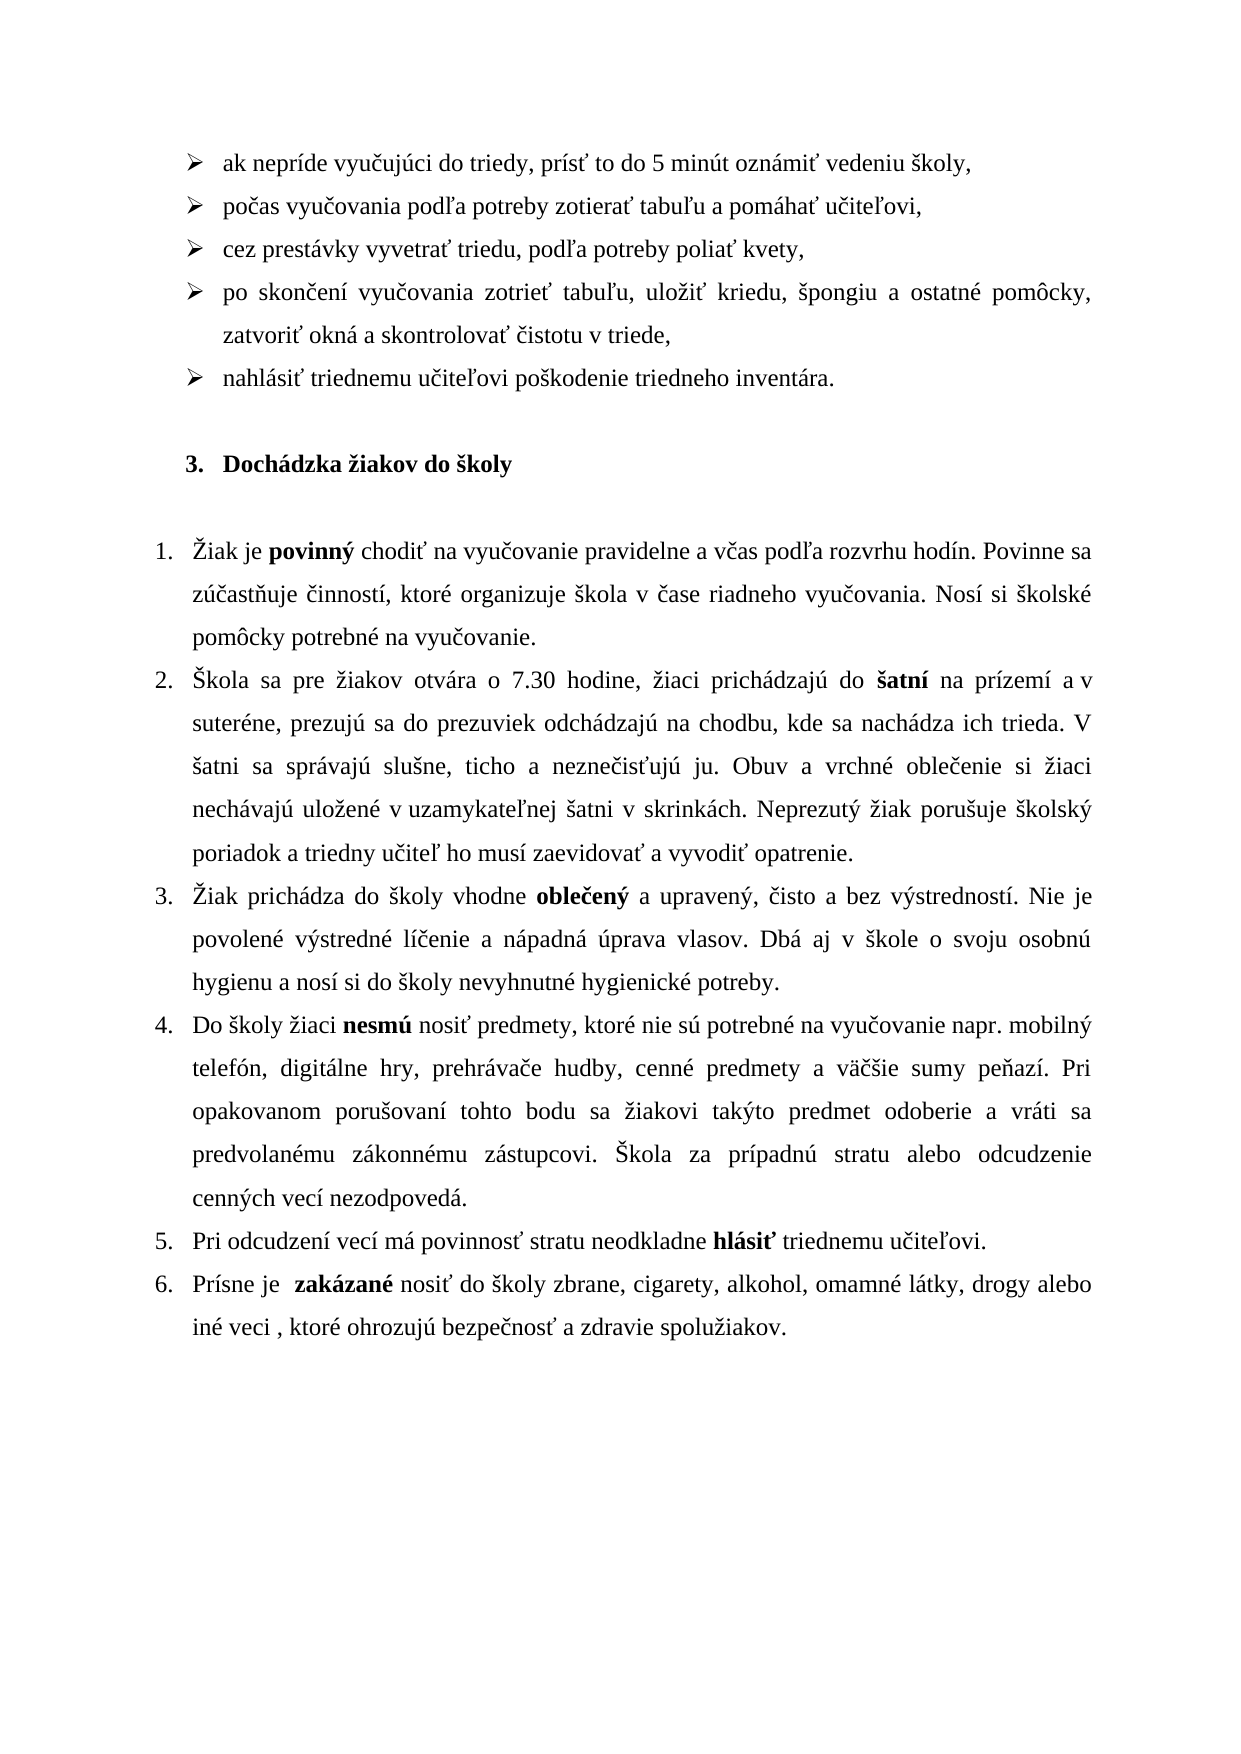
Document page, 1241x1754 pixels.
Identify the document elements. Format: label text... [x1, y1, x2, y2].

list Pri odcudzení vecí má povinnosť stratu neodkladne hlásiť triednemu učiteľovi. [154, 1226, 1093, 1254]
list Žiak prichádza do školy vhodne oblečený a upravený, čisto a bez výstredností. Nie je povolené výstredné líčenie a nápadná úprava vlasov. Dbá aj v škole o svoju osobnú hygienu a nosí si do školy nevyhnutné hygienické potreby. [154, 881, 1093, 996]
list Prísne je zakázané nosiť do školy zbrane, cigarety, alkohol, omamné látky, drogy alebo iné veci , ktoré ohrozujú bezpečnosť a zdravie spolužiakov. [154, 1269, 1093, 1341]
list nahlásiť triednemu učiteľovi poškodenie triedneho inventára. [185, 363, 1093, 392]
list Do školy žiaci nesmú nosiť predmety, ktoré nie sú potrebné na vyučovanie napr. mobilný telefón, digitálne hry, prehrávače hudby, cenné predmety a väčšie sumy peňazí. Pri opakovanom porušovaní tohto bodu sa žiakovi takýto predmet odoberie a vráti sa predvolanému zákonnému zástupcovi. Škola za prípadnú stratu alebo odcudzenie cenných vecí nezodpovedá. [154, 1010, 1093, 1211]
list počas vyučovania podľa potreby zotierať tabuľu a pomáhať učiteľovi, [185, 191, 1093, 219]
list ak nepríde vyučujúci do triedy, prísť to do 5 minút oznámiť vedeniu školy, [185, 148, 1093, 176]
list Dochádzka žiakov do školy [185, 449, 1093, 478]
list Žiak je povinný chodiť na vyučovanie pravidelne a včas podľa rozvrhu hodín. Povinne sa zúčastňuje činností, ktoré organizuje škola v čase riadneho vyučovania. Nosí si školské pomôcky potrebné na vyučovanie. [154, 536, 1093, 651]
list po skončení vyučovania zotrieť tabuľu, uložiť kriedu, špongiu a ostatné pomôcky, zatvoriť okná a skontrolovať čistotu v triede, [185, 277, 1093, 349]
list Škola sa pre žiakov otvára o 7.30 hodine, žiaci prichádzajú do šatní na prízemí a v suteréne, prezujú sa do prezuviek odchádzajú na chodbu, kde sa nachádza ich trieda. V šatni sa správajú slušne, ticho a neznečisťujú ju. Obuv a vrchné oblečenie si žiaci nechávajú uložené v uzamykateľnej šatni v skrinkách. Neprezutý žiak porušuje školský poriadok a triedny učiteľ ho musí zaevidovať a vyvodiť opatrenie. [154, 665, 1093, 866]
list cez prestávky vyvetrať triedu, podľa potreby poliať kvety, [185, 234, 1093, 263]
